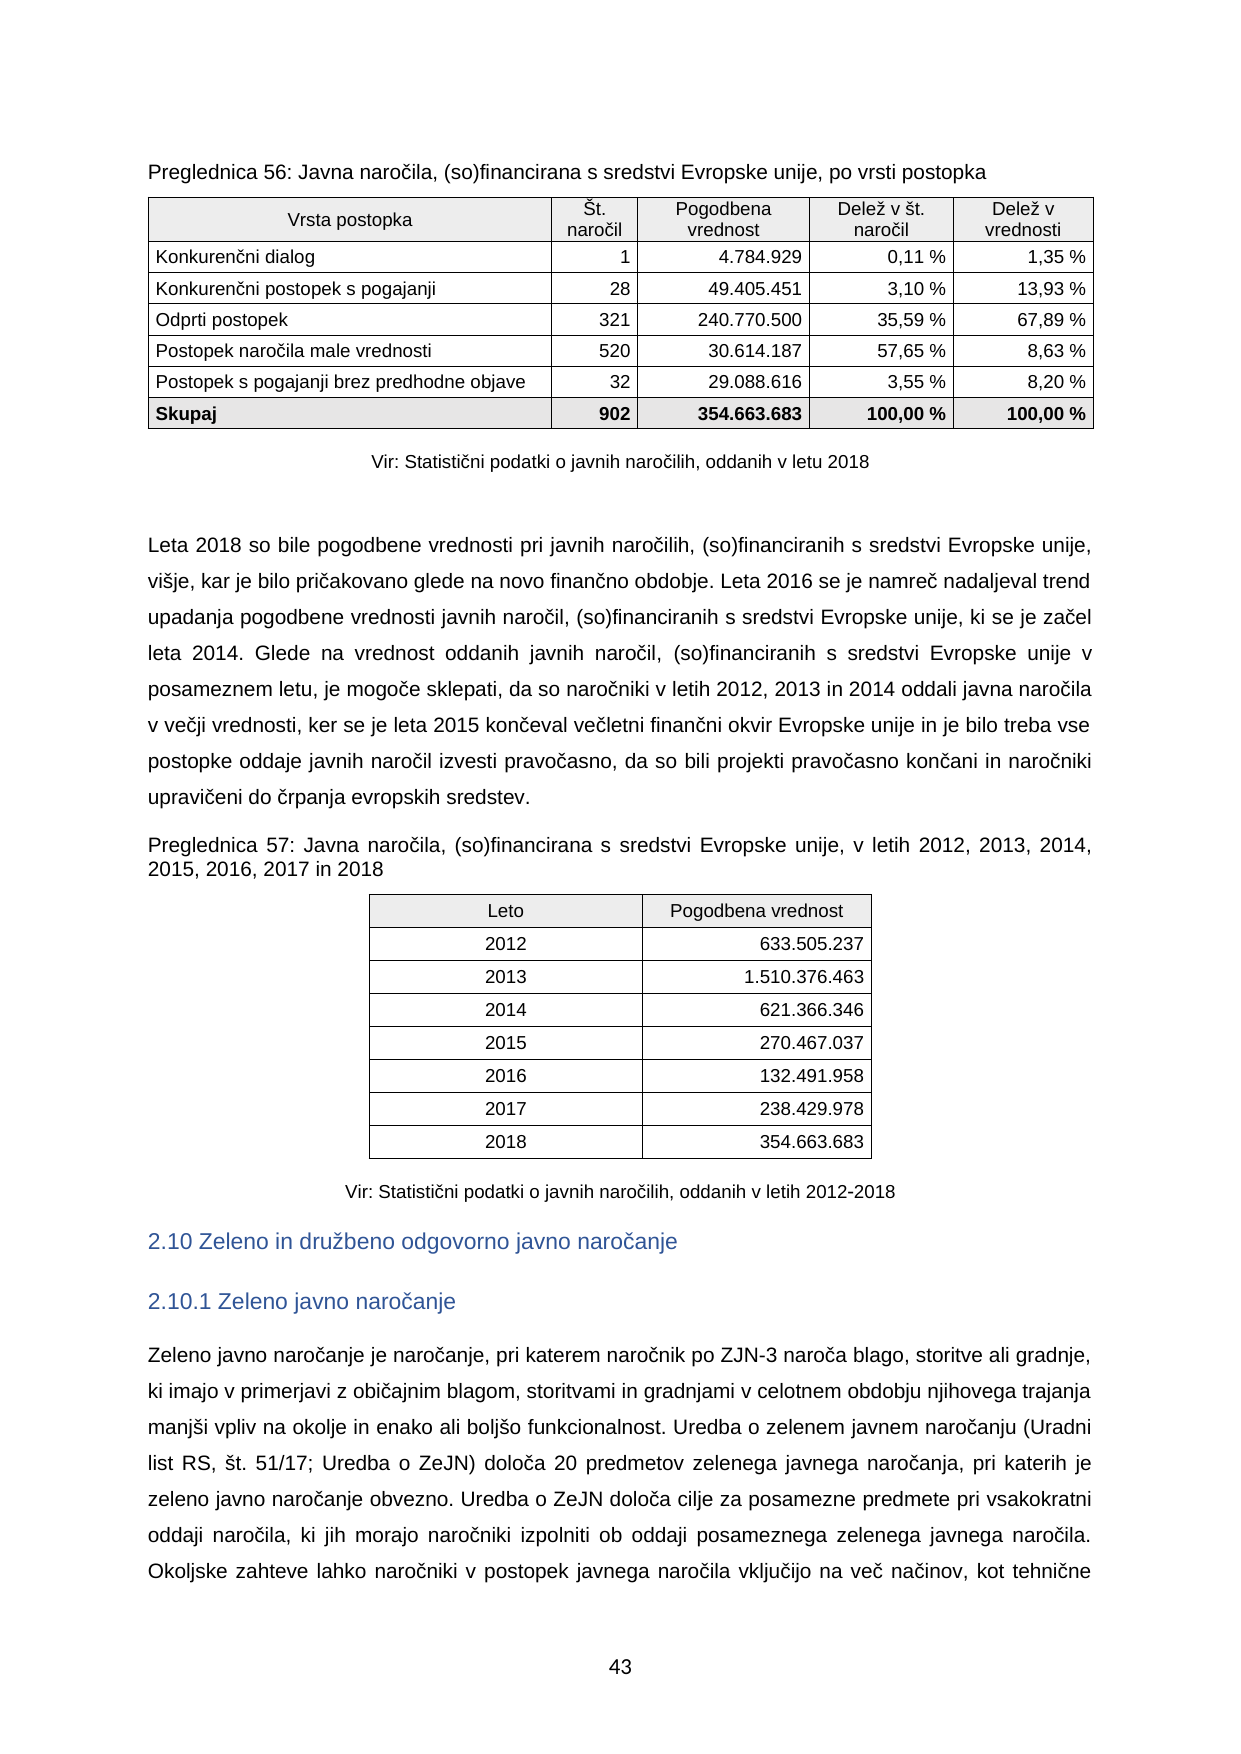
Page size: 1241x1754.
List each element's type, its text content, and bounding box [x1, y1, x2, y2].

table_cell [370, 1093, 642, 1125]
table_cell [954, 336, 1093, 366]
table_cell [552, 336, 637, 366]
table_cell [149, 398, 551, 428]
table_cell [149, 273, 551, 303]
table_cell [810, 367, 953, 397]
text Preglednica 57: Javna naročila, (so)financirana s sredstvi Evropske unije, v letih 2012, 2013, 2014, 2015, 2016, 2017 in 2018 [148, 833, 1093, 881]
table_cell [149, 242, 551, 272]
subtitle 2.10.1 Zeleno javno naročanje [148, 1288, 1093, 1314]
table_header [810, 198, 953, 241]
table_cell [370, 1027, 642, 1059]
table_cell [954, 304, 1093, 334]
text Preglednica 56: Javna naročila, (so)financirana s sredstvi Evropske unije, po vrsti postopka [148, 160, 1093, 184]
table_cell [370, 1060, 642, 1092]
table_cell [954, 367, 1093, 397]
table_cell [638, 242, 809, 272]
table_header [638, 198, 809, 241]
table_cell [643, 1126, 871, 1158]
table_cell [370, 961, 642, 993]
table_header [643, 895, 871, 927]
subtitle 2.10 Zeleno in družbeno odgovorno javno naročanje [148, 1228, 1093, 1254]
text Vir: Statistični podatki o javnih naročilih, oddanih v letih 20122018 [148, 1181, 1093, 1202]
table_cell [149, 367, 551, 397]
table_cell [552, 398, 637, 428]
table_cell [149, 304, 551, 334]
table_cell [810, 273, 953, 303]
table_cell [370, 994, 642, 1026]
text Vir: Statistični podatki o javnih naročilih, oddanih v letu 2018 [148, 451, 1093, 472]
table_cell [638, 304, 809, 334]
text Leta 2018 so bile pogodbene vrednosti pri javnih naročilih, (so)financiranih s sredstvi Evropske unije, višje, kar je bilo pričakovano glede na novo finančno obdobje. Leta 2016 se je namreč nadaljeval trend upadanja pogodbene vrednosti javnih naročil, (so)financiranih s sredstvi Evropske unije, ki se je začel leta 2014. Glede na vrednost oddanih javnih naročil, (so)financiranih s sredstvi Evropske unije v posameznem letu, je mogoče sklepati, da so naročniki v letih 2012, 2013 in 2014 oddali javna naročila v večji vrednosti, ker se je leta 2015 končeval večletni finančni okvir Evropske unije in je bilo treba vse postopke oddaje javnih naročil izvesti pravočasno, da so bili projekti pravočasno končani in naročniki upravičeni do črpanja evropskih sredstev. [148, 533, 1093, 809]
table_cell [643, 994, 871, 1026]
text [148, 1343, 1093, 1583]
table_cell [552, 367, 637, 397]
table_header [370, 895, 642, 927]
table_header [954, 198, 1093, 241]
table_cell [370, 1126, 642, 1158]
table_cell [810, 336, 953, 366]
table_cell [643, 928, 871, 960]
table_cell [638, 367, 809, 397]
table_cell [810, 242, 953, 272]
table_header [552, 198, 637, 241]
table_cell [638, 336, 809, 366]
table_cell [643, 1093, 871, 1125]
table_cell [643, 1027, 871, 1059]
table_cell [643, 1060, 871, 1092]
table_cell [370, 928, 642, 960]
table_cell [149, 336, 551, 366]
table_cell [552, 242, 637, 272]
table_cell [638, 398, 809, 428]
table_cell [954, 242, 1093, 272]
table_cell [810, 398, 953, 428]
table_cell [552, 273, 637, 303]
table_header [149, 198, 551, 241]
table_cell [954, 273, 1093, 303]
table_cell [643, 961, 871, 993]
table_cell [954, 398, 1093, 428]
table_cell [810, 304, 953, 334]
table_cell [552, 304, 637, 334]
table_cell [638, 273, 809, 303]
